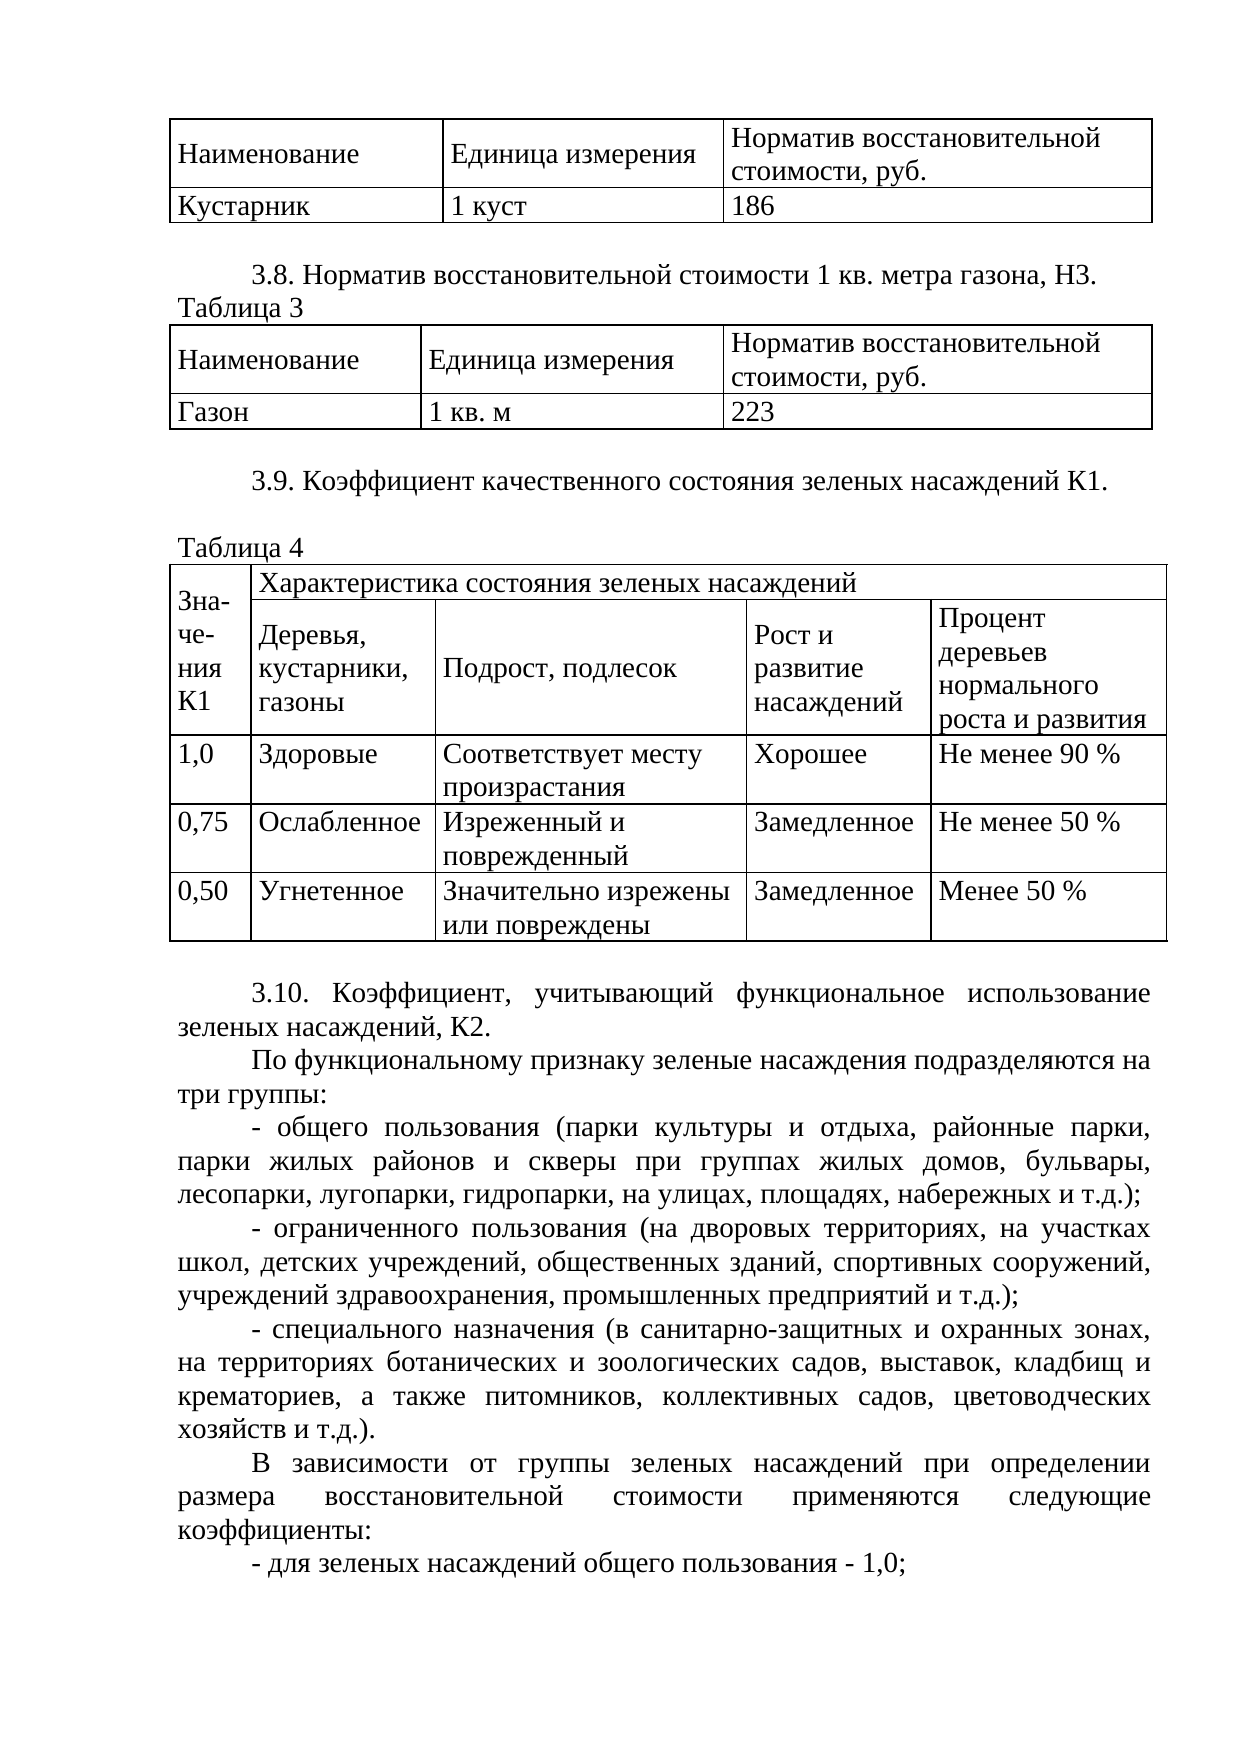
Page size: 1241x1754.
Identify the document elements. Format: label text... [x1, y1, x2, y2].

text - для зеленых насаждений общего пользования - 1,0; [177, 1546, 1152, 1579]
table_cell 223 [724, 394, 1151, 428]
table_header Единица измерения [444, 120, 723, 187]
table_header Характеристика состояния зеленых насаждений [252, 565, 1166, 599]
text В зависимости от группы зеленых насаждений при определении размера восстановительной стоимости применяются следующие коэффициенты: [177, 1445, 1152, 1546]
text 3.8. Норматив восстановительной стоимости 1 кв. метра газона, Н3. [177, 257, 1152, 291]
text По функциональному признаку зеленые насаждения подразделяются на три группы: [177, 1042, 1152, 1109]
table_cell Деревья, кустарники, газоны [252, 600, 435, 734]
table_cell Соответствует месту произрастания [436, 736, 746, 803]
table_cell Хорошее [747, 736, 930, 803]
text - общего пользования (парки культуры и отдыха, районные парки, парки жилых районов и скверы при группах жилых домов, бульвары, лесопарки, лугопарки, гидропарки, на улицах, площадях, набережных и т.д.); [177, 1109, 1152, 1210]
table_header Зна-че-ния К1 [171, 565, 250, 734]
text Таблица 4 [177, 530, 1152, 563]
table_cell 0,50 [171, 873, 250, 940]
table_cell Здоровые [252, 736, 435, 803]
table_cell 1 куст [444, 188, 723, 222]
table_cell Значительно изрежены или повреждены [436, 873, 746, 940]
text - ограниченного пользования (на дворовых территориях, на участках школ, детских учреждений, общественных зданий, спортивных сооружений, учреждений здравоохранения, промышленных предприятий и т.д.); [177, 1210, 1152, 1311]
table_cell Замедленное [747, 873, 930, 940]
table_cell Подрост, подлесок [436, 600, 746, 734]
table_cell 1,0 [171, 736, 250, 803]
text Таблица 3 [177, 291, 1152, 324]
table_cell 1 кв. м [422, 394, 723, 428]
table_cell Ослабленное [252, 805, 435, 872]
table_header Наименование [171, 120, 442, 187]
table_cell 186 [724, 188, 1151, 222]
table_cell Газон [171, 394, 420, 428]
table_cell Не менее 50 % [932, 805, 1166, 872]
table_cell Процент деревьев нормального роста и развития [932, 600, 1166, 734]
table_cell Рост и развитие насаждений [747, 600, 930, 734]
text 3.10. Коэффициент, учитывающий функциональное использование зеленых насаждений, К2. [177, 975, 1152, 1042]
table_cell Изреженный и поврежденный [436, 805, 746, 872]
table_cell Замедленное [747, 805, 930, 872]
table_cell Кустарник [171, 188, 442, 222]
table_cell Менее 50 % [932, 873, 1166, 940]
table_cell 0,75 [171, 805, 250, 872]
text - специального назначения (в санитарно-защитных и охранных зонах, на территориях ботанических и зоологических садов, выставок, кладбищ и крематориев, а также питомников, коллективных садов, цветоводческих хозяйств и т.д.). [177, 1311, 1152, 1445]
table_cell Не менее 90 % [932, 736, 1166, 803]
table_header Наименование [171, 326, 420, 393]
table_header Норматив восстановительной стоимости, руб. [724, 326, 1151, 393]
table_cell Угнетенное [252, 873, 435, 940]
table_header Единица измерения [422, 326, 723, 393]
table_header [724, 120, 1151, 187]
text 3.9. Коэффициент качественного состояния зеленых насаждений К1. [177, 463, 1152, 496]
